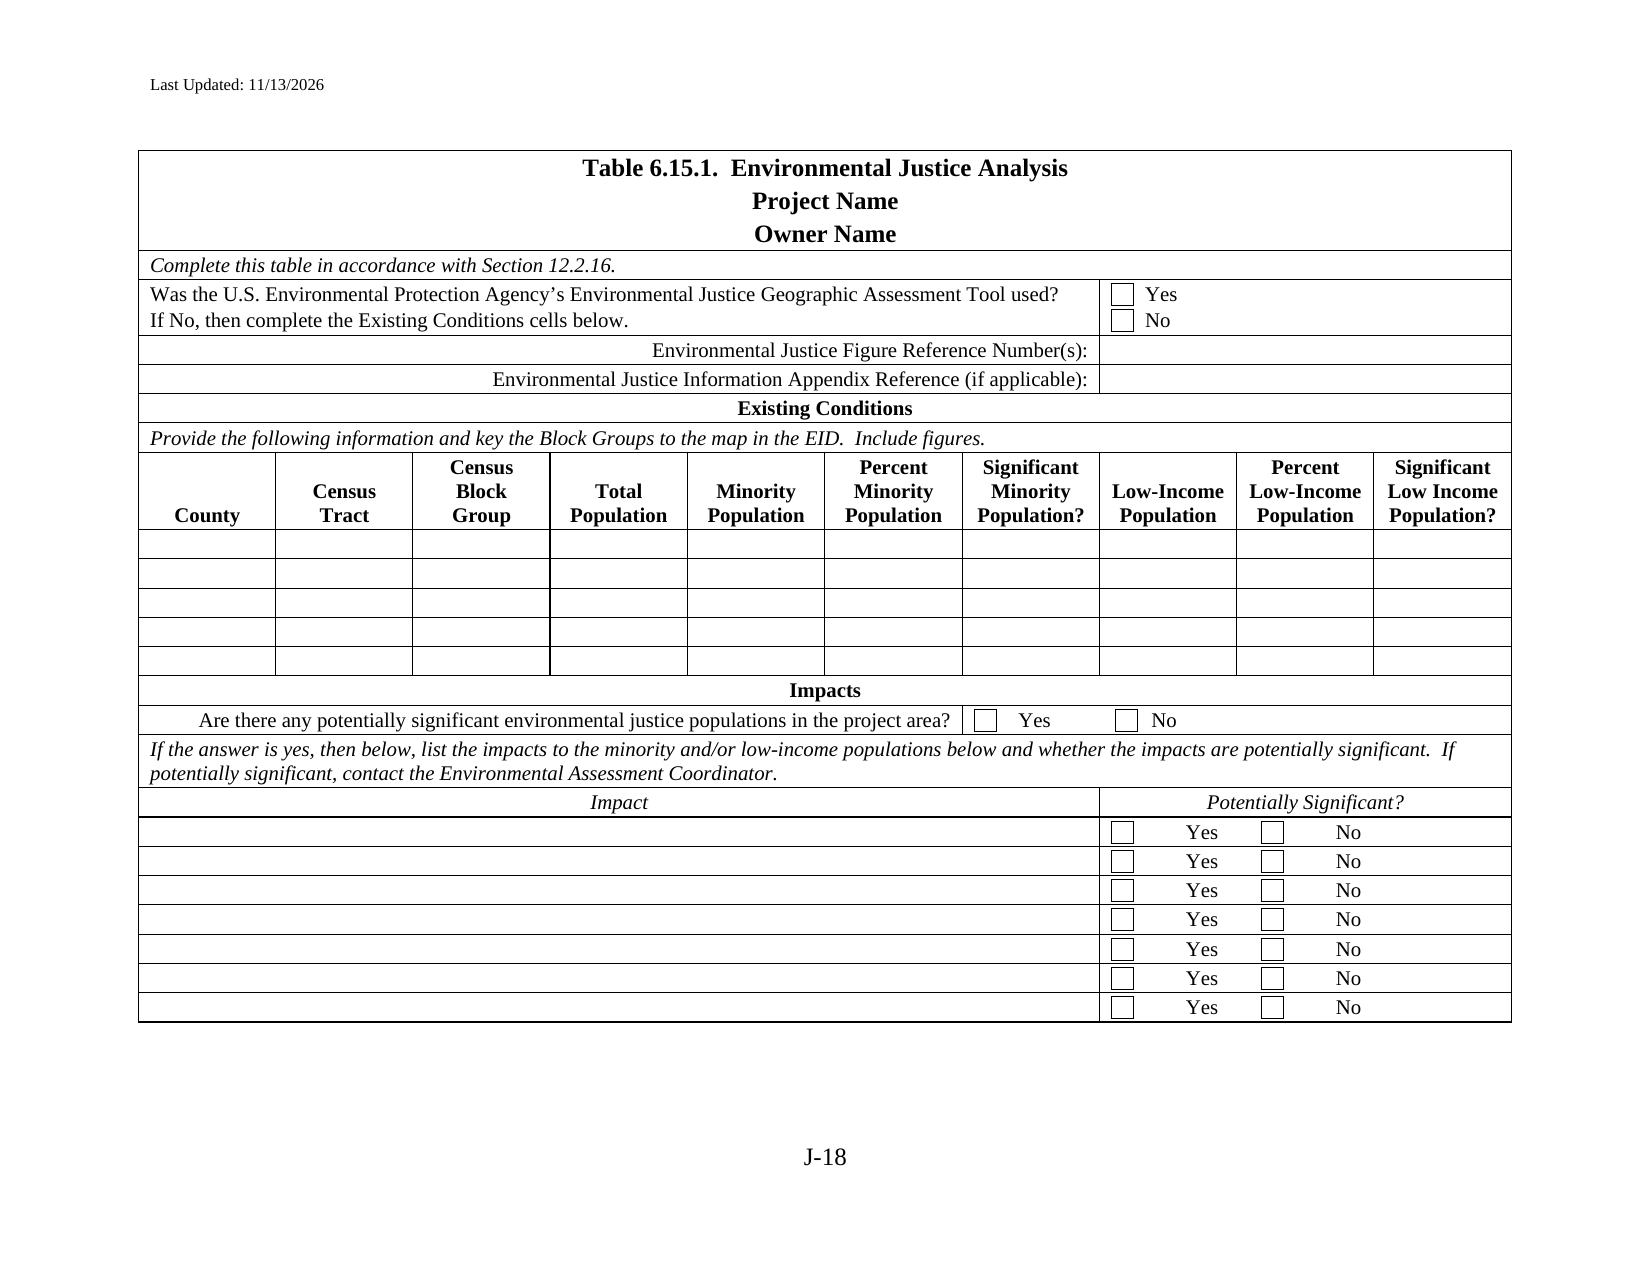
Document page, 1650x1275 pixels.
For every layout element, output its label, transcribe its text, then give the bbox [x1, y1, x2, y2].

table_cell Yes No [1100, 993, 1511, 1021]
table_cell [1100, 559, 1236, 587]
table_cell [139, 647, 275, 675]
table_cell [139, 818, 1099, 846]
table_cell [276, 559, 412, 587]
table_cell [551, 589, 687, 617]
table_cell Complete this table in accordance with Section 12.2.16. [139, 251, 1511, 279]
table_cell [139, 964, 1099, 992]
table_cell [963, 618, 1099, 646]
table_cell [551, 647, 687, 675]
table_cell [1100, 530, 1236, 558]
table_cell Percent Low-Income Population [1237, 453, 1373, 529]
table_cell [413, 647, 549, 675]
table_cell [688, 559, 824, 587]
table_cell [551, 530, 687, 558]
table_cell Existing Conditions [139, 394, 1511, 422]
table_cell [139, 530, 275, 558]
table_cell Potentially Significant? [1100, 788, 1511, 816]
table_cell Census Tract [276, 453, 412, 529]
table_cell [1100, 618, 1236, 646]
table_cell [139, 935, 1099, 963]
table_cell [551, 618, 687, 646]
table_cell County [139, 453, 275, 529]
table_cell [276, 618, 412, 646]
table_cell [1374, 589, 1511, 617]
table_cell [413, 530, 549, 558]
table_cell [825, 647, 962, 675]
table_cell [963, 647, 1099, 675]
table_cell [1100, 365, 1511, 393]
table_cell [825, 530, 962, 558]
table_cell Impacts [139, 676, 1511, 704]
table_cell Yes No [1100, 818, 1511, 846]
table_cell Yes No [1100, 847, 1511, 875]
table_cell [413, 618, 549, 646]
table_cell Minority Population [688, 453, 824, 529]
table_cell [1100, 336, 1511, 364]
table_cell [688, 589, 824, 617]
table_cell Census Block Group [413, 453, 549, 529]
table_cell [139, 589, 275, 617]
table_cell [1237, 618, 1373, 646]
table_cell Are there any potentially significant environmental justice populations in the project area? [139, 706, 962, 734]
table_cell Low-Income Population [1100, 453, 1236, 529]
table_cell [825, 559, 962, 587]
table_cell [139, 217, 1511, 250]
table_cell If the answer is yes, then below, list the impacts to the minority and/or low-income populations below and whether the impacts are potentially significant. If potentially significant, contact the Environmental Assessment Coordinator. [139, 735, 1511, 787]
table_cell [139, 993, 1099, 1021]
table_cell [688, 647, 824, 675]
table_cell Yes No [963, 706, 1511, 734]
table_cell Environmental Justice Information Appendix Reference (if applicable): [139, 365, 1099, 393]
table_cell Significant Low Income Population? [1374, 453, 1511, 529]
table_cell Impact [139, 788, 1099, 816]
table_cell [551, 559, 687, 587]
table_cell [688, 618, 824, 646]
table_cell Yes No [1100, 876, 1511, 904]
table_cell [413, 559, 549, 587]
table_cell [139, 618, 275, 646]
table_cell [139, 847, 1099, 875]
table_cell [1374, 618, 1511, 646]
table_cell [276, 647, 412, 675]
table_cell [825, 618, 962, 646]
table_cell [1374, 647, 1511, 675]
table_header Table 6.15.1. Environmental Justice Analysis [139, 151, 1511, 184]
table_cell [1100, 647, 1236, 675]
table_cell Environmental Justice Figure Reference Number(s): [139, 336, 1099, 364]
table_cell Yes No [1100, 280, 1511, 334]
table_cell [139, 905, 1099, 933]
table_cell [1100, 589, 1236, 617]
table_cell [963, 589, 1099, 617]
table_cell Total Population [551, 453, 687, 529]
table_cell [825, 589, 962, 617]
table_cell [1237, 647, 1373, 675]
table_cell [963, 559, 1099, 587]
table_cell [276, 530, 412, 558]
table_cell Provide the following information and key the Block Groups to the map in the EID. Include figures. [139, 423, 1511, 452]
table_cell [413, 589, 549, 617]
table_cell Yes No [1100, 935, 1511, 963]
table_cell [1374, 530, 1511, 558]
table_cell [139, 559, 275, 587]
table_cell [1237, 559, 1373, 587]
table_cell [688, 530, 824, 558]
table_cell Yes No [1100, 905, 1511, 933]
table_cell [963, 530, 1099, 558]
table_cell [139, 184, 1511, 217]
table_cell Yes No [1100, 964, 1511, 992]
table_cell Was the U.S. Environmental Protection Agency’s Environmental Justice Geographic Assessment Tool used? If No, then complete the Existing Conditions cells below. [139, 280, 1099, 334]
table_cell Percent Minority Population [825, 453, 962, 529]
table_cell [139, 876, 1099, 904]
table_cell Significant Minority Population? [963, 453, 1099, 529]
table_cell [1237, 530, 1373, 558]
table_cell [1237, 589, 1373, 617]
table_cell [276, 589, 412, 617]
table_cell [1374, 559, 1511, 587]
